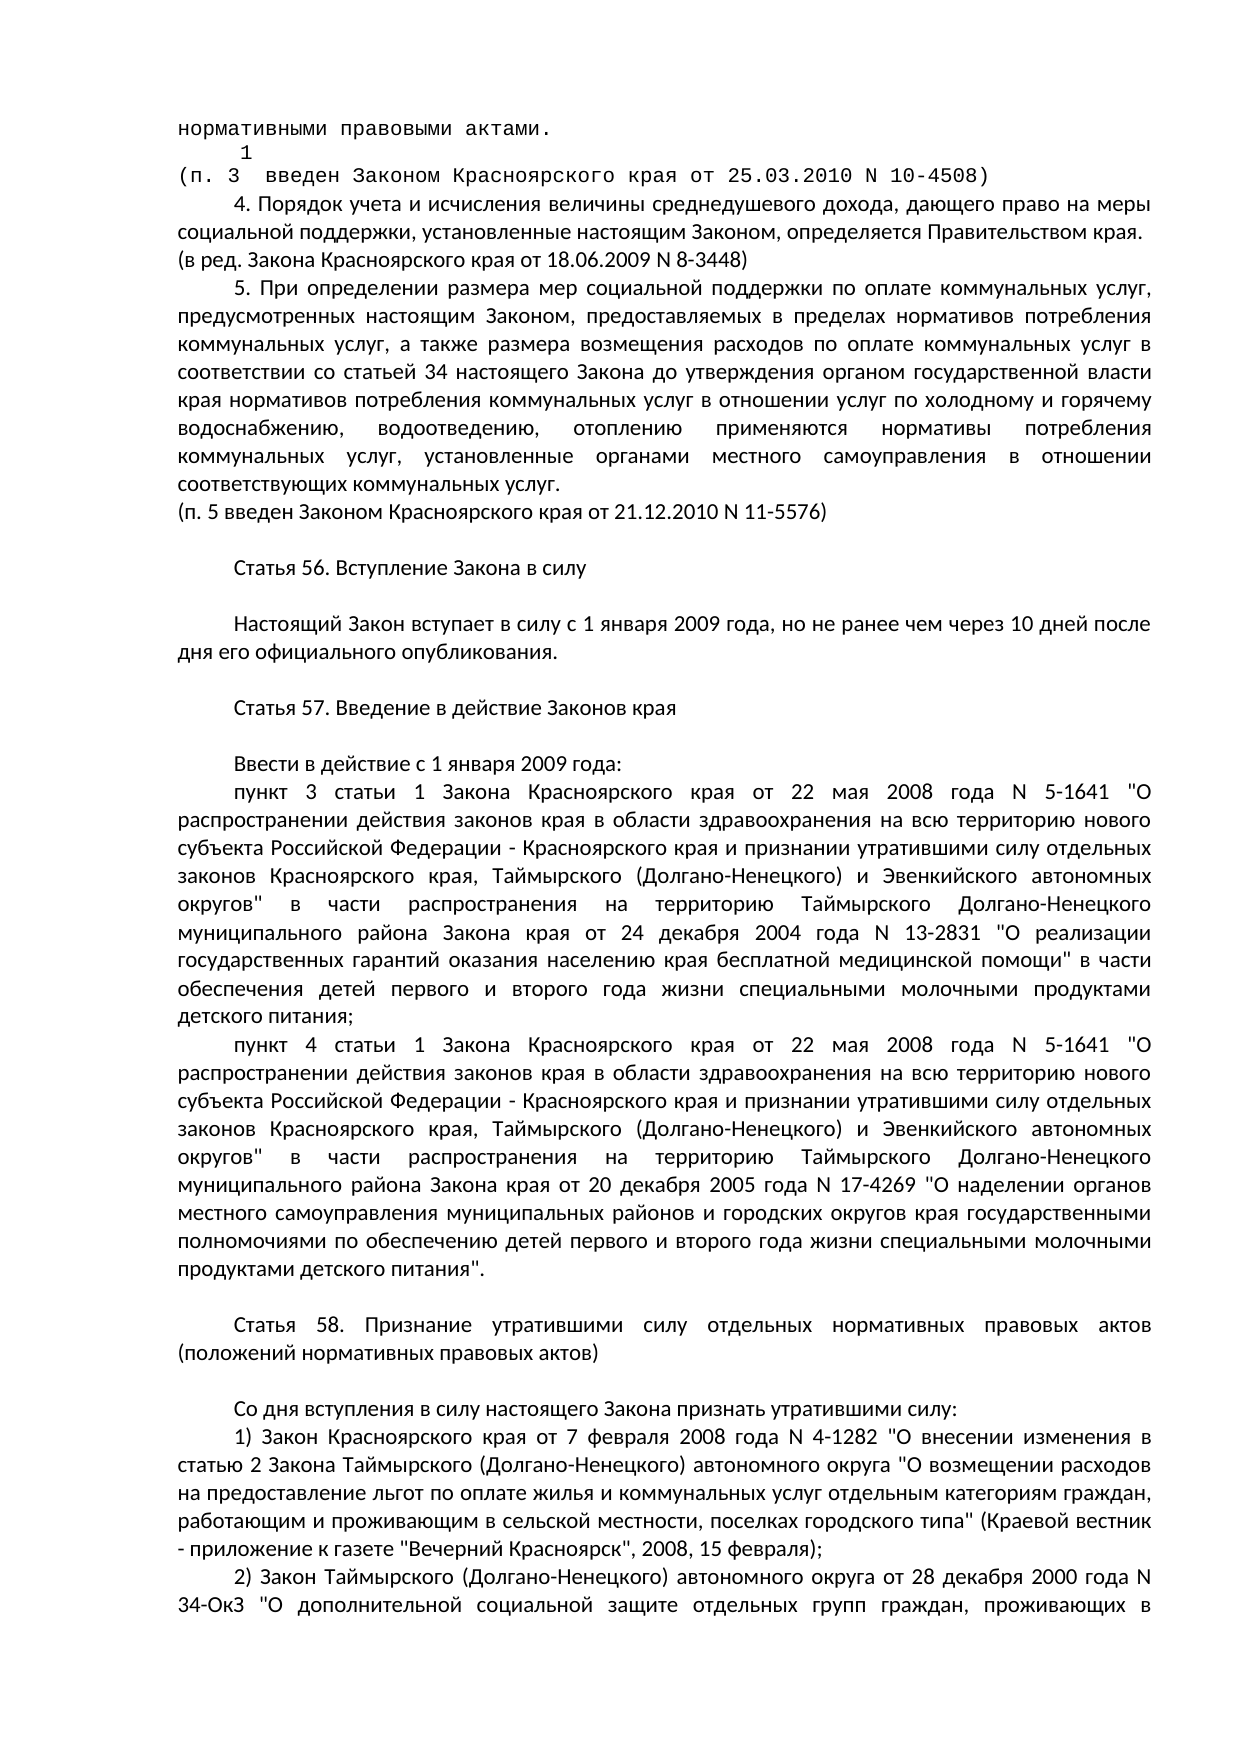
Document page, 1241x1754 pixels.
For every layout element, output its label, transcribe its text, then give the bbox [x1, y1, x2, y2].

text Статья 56. Вступление Закона в силу [177, 553, 1152, 581]
text 1) Закон Красноярского края от 7 февраля 2008 года N 4-1282 "О внесении изменения в статью 2 Закона Таймырского (Долгано-Ненецкого) автономного округа "О возмещении расходов на предоставление льгот по оплате жилья и коммунальных услуг отдельным категориям граждан, работающим и проживающим в сельской местности, поселках городского типа" (Краевой вестник - приложение к газете "Вечерний Красноярск", 2008, 15 февраля); [177, 1422, 1152, 1562]
text 5. При определении размера мер социальной поддержки по оплате коммунальных услуг, предусмотренных настоящим Законом, предоставляемых в пределах нормативов потребления коммунальных услуг, а также размера возмещения расходов по оплате коммунальных услуг в соответствии со статьей 34 настоящего Закона до утверждения органом государственной власти края нормативов потребления коммунальных услуг в отношении услуг по холодному и горячему водоснабжению, водоотведению, отоплению применяются нормативы потребления коммунальных услуг, установленные органами местного самоуправления в отношении соответствующих коммунальных услуг. [177, 273, 1152, 497]
text (в ред. Закона Красноярского края от 18.06.2009 N 8-3448) [177, 245, 1152, 273]
text Настоящий Закон вступает в силу с 1 января 2009 года, но не ранее чем через 10 дней после дня его официального опубликования. [177, 609, 1152, 665]
text 1 [177, 142, 1152, 165]
text пункт 4 статьи 1 Закона Красноярского края от 22 мая 2008 года N 5-1641 "О распространении действия законов края в области здравоохранения на всю территорию нового субъекта Российской Федерации - Красноярского края и признании утратившими силу отдельных законов Красноярского края, Таймырского (Долгано-Ненецкого) и Эвенкийского автономных округов" в части распространения на территорию Таймырского Долгано-Ненецкого муниципального района Закона края от 20 декабря 2005 года N 17-4269 "О наделении органов местного самоуправления муниципальных районов и городских округов края государственными полномочиями по обеспечению детей первого и второго года жизни специальными молочными продуктами детского питания". [177, 1030, 1152, 1282]
text нормативными правовыми актами. [177, 118, 1152, 142]
text Статья 58. Признание утратившими силу отдельных нормативных правовых актов (положений нормативных правовых актов) [177, 1310, 1152, 1366]
text Ввести в действие с 1 января 2009 года: [177, 749, 1152, 777]
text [177, 1562, 1152, 1618]
text Со дня вступления в силу настоящего Закона признать утратившими силу: [177, 1394, 1152, 1422]
text 4. Порядок учета и исчисления величины среднедушевого дохода, дающего право на меры социальной поддержки, установленные настоящим Законом, определяется Правительством края. [177, 189, 1152, 245]
text (п. 5 введен Законом Красноярского края от 21.12.2010 N 11-5576) [177, 497, 1152, 525]
text пункт 3 статьи 1 Закона Красноярского края от 22 мая 2008 года N 5-1641 "О распространении действия законов края в области здравоохранения на всю территорию нового субъекта Российской Федерации - Красноярского края и признании утратившими силу отдельных законов Красноярского края, Таймырского (Долгано-Ненецкого) и Эвенкийского автономных округов" в части распространения на территорию Таймырского Долгано-Ненецкого муниципального района Закона края от 24 декабря 2004 года N 13-2831 "О реализации государственных гарантий оказания населению края бесплатной медицинской помощи" в части обеспечения детей первого и второго года жизни специальными молочными продуктами детского питания; [177, 777, 1152, 1030]
text (п. 3 введен Законом Красноярского края от 25.03.2010 N 10-4508) [177, 165, 1152, 189]
text Статья 57. Введение в действие Законов края [177, 693, 1152, 721]
